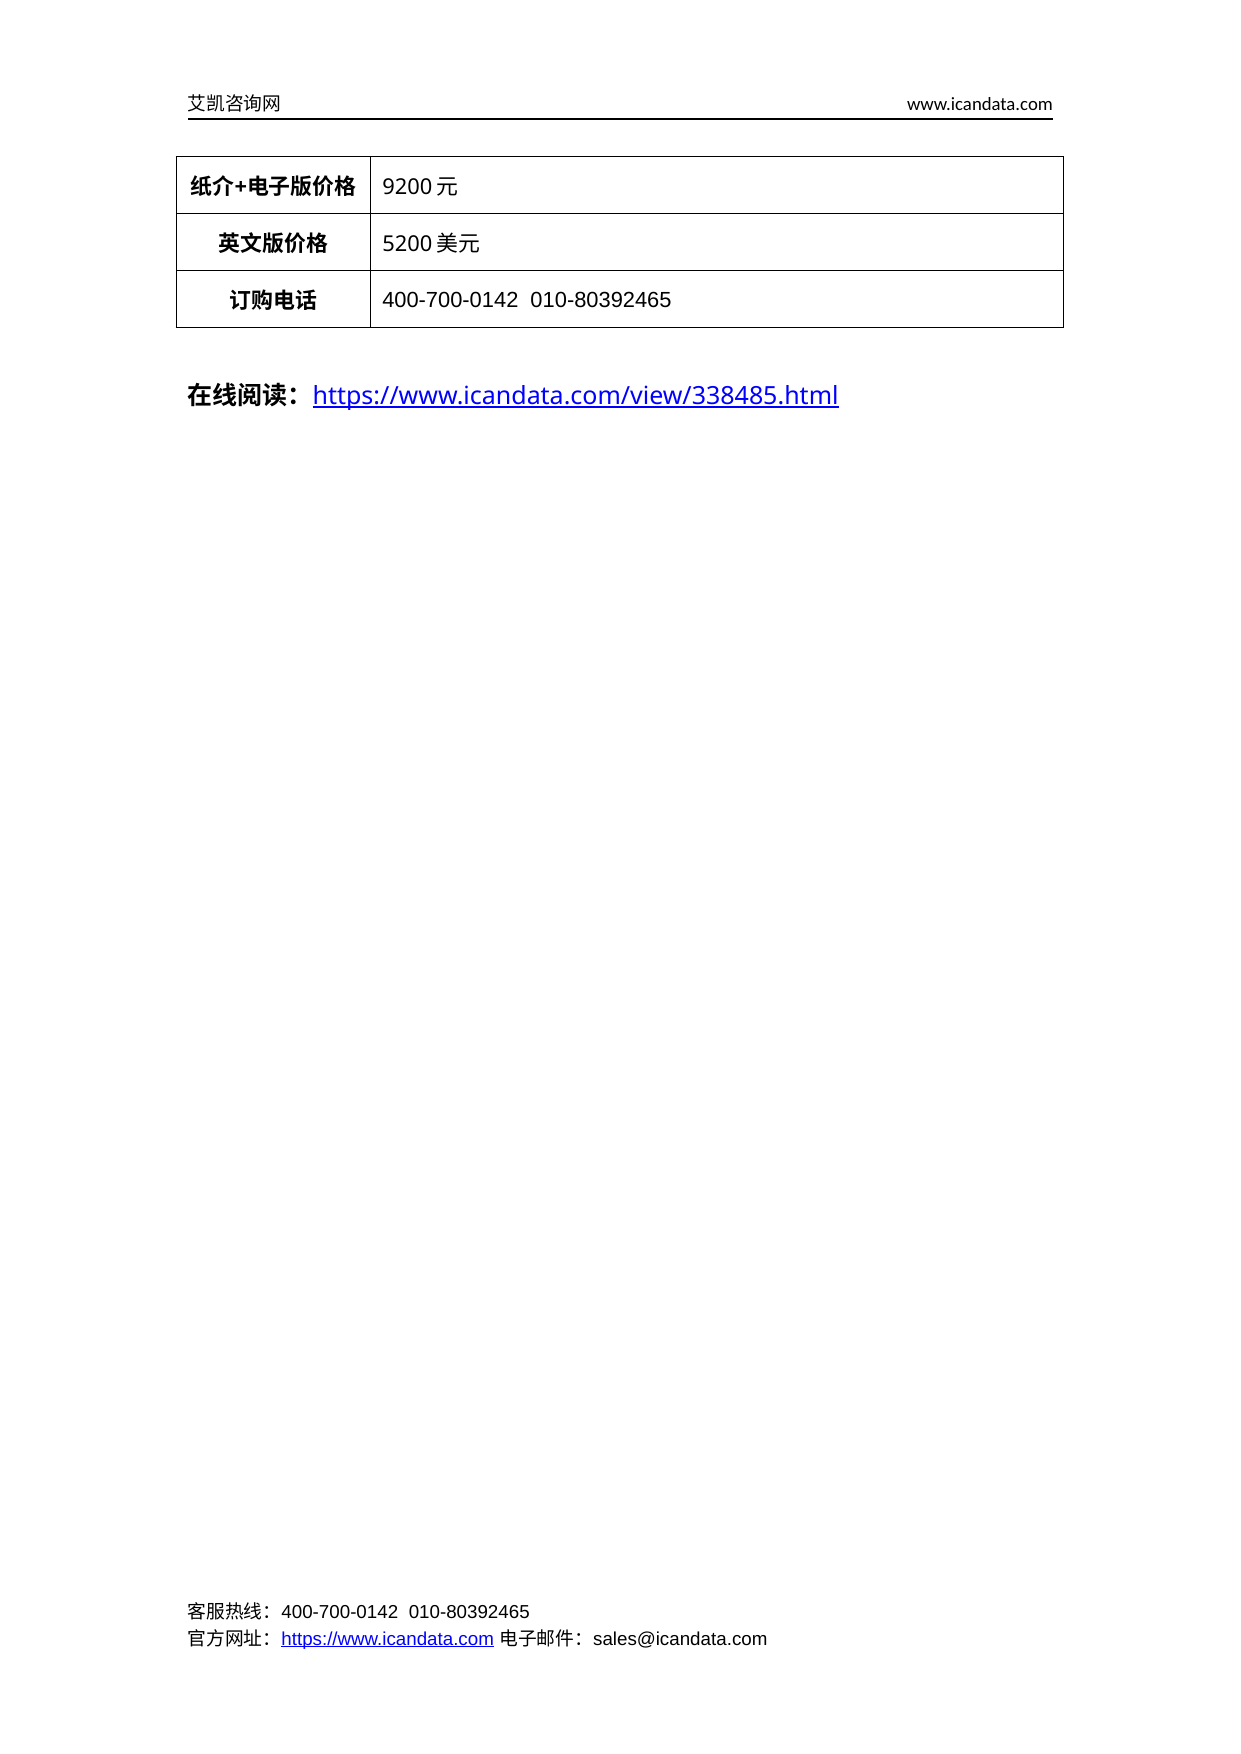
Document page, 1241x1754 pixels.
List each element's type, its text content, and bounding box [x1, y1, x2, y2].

text 在线阅读：https://www.icandata.com/view/338485.html [187, 361, 1053, 426]
table_cell 5200美元 [371, 214, 1063, 270]
table_cell 英文版价格 [177, 214, 370, 270]
table_cell 订购电话 [177, 271, 370, 327]
table_cell 纸介+电子版价格 [177, 157, 370, 213]
table_cell 400-700-0142 010-80392465 [371, 271, 1063, 327]
table_cell 9200元 [371, 157, 1063, 213]
